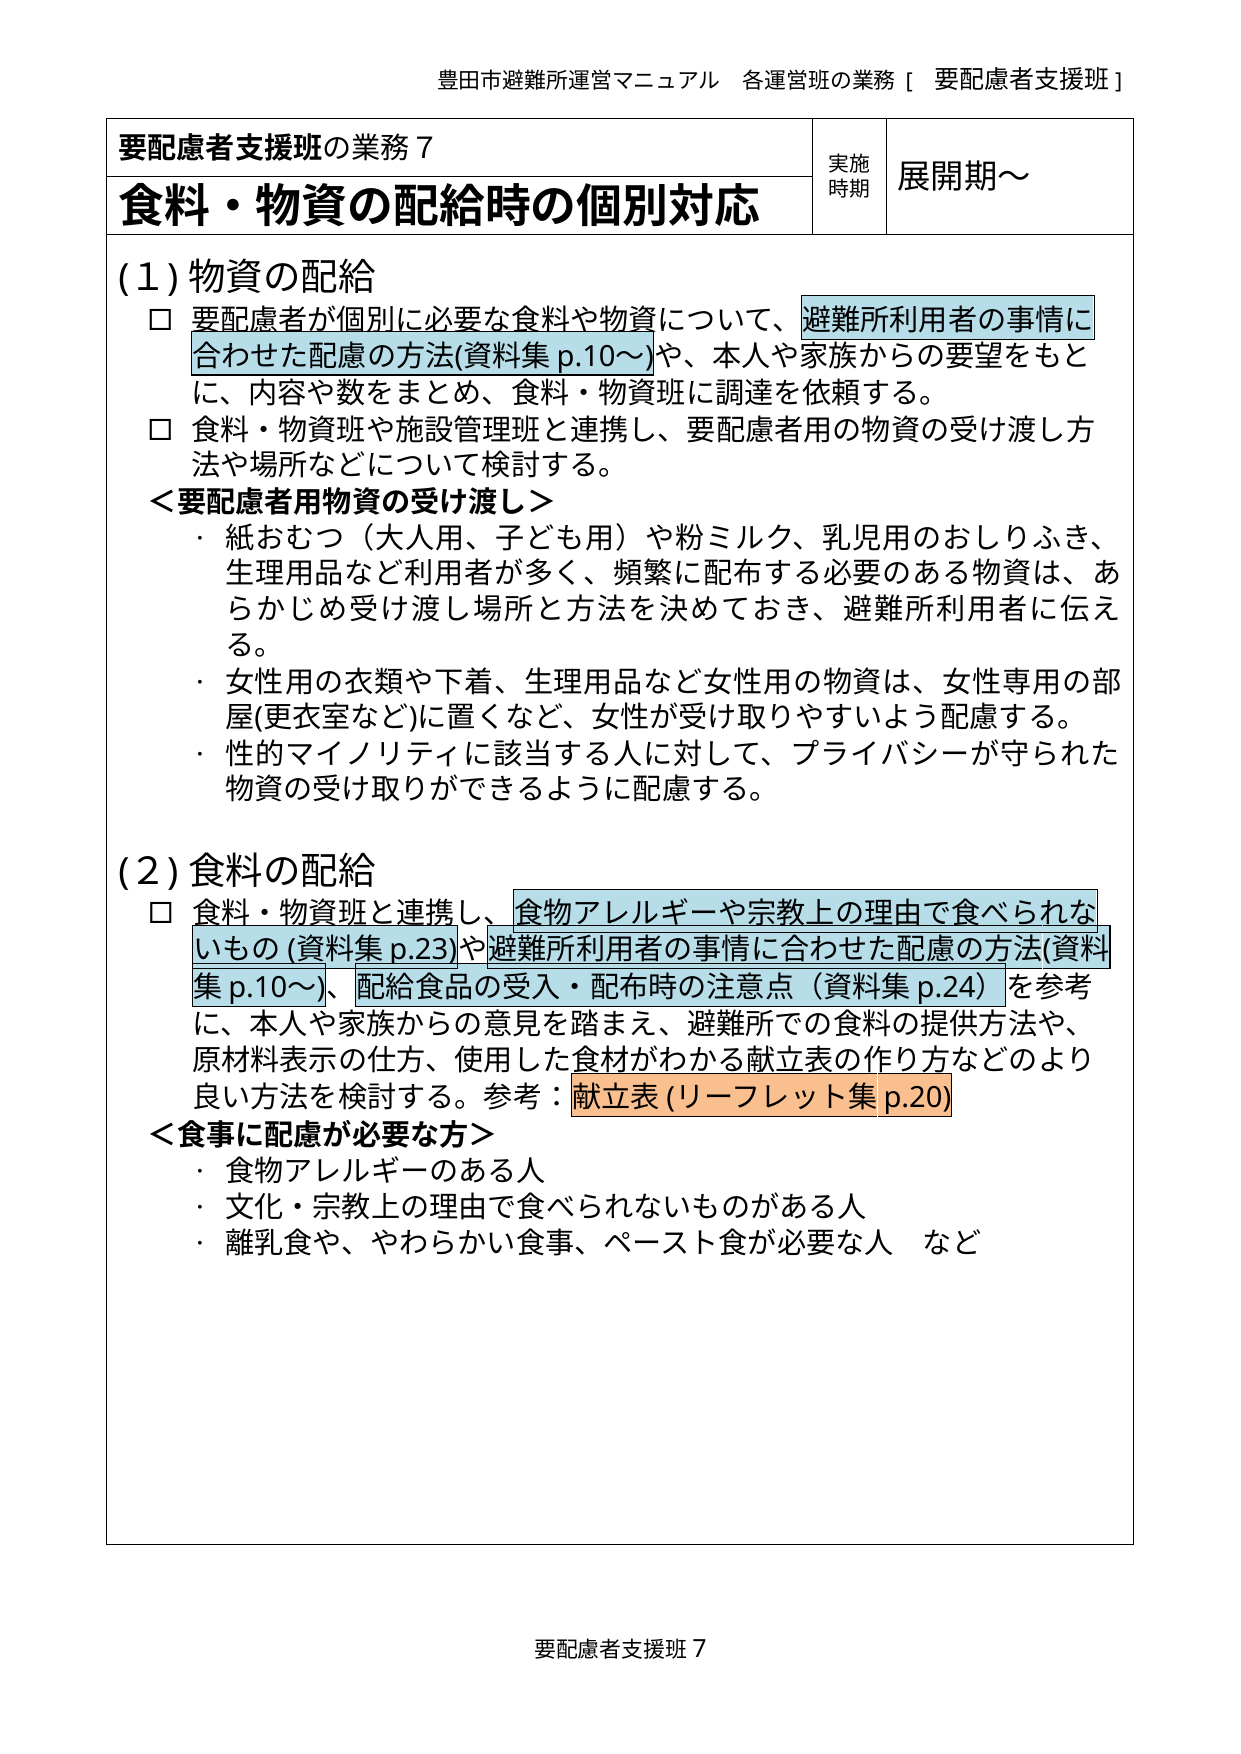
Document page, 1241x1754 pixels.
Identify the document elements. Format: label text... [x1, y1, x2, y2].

table_cell (１) 物資の配給 要配慮者が個別に必要な食料や物資について、避難所利用者の事情に合わせた配慮の方法(資料集p.10～)や、本人や家族からの要望をもとに、内容や数をまとめ、食料・物資班に調達を依頼する。 食料・物資班や施設管理班と連携し、要配慮者用の物資の受け渡し方法や場所などについて検討する。 ＜要配慮者用物資の受け渡し＞ 紙おむつ（大人用、子ども用）や粉ミルク、乳児用のおしりふき、生理用品など利用者が多く、頻繁に配布する必要のある物資は、あらかじめ受け渡し場所と方法を決めておき、避難所利用者に伝える。 女性用の衣類や下着、生理用品など女性用の物資は、女性専用の部屋(更衣室など)に置くなど、女性が受け取りやすいよう配慮する。 性的マイノリティに該当する人に対して、プライバシーが守られた物資の受け取りができるように配慮する。 (２) 食料の配給 食料・物資班と連携し、食物アレルギーや宗教上の理由で食べられないもの (資料集p.23)や避難所利用者の事情に合わせた配慮の方法(資料集p.10～)、配給食品の受入・配布時の注意点（資料集p.24）を参考に、本人や家族からの意見を踏まえ、避難所での食料の提供方法や、原材料表示の仕方、使用した食材がわかる献立表の作り方などのより良い方法を検討する。参考：献立表 (リーフレット集p.20) ＜食事に配慮が必要な方＞ 食物アレルギーのある人 文化・宗教上の理由で食べられないものがある人 離乳食や、やわらかい食事、ペースト食が必要な人 など [107, 235, 1133, 1544]
table_header 展開期～ [887, 119, 1133, 233]
table_cell 食料・物資の配給時の個別対応 [107, 177, 812, 233]
table_header 要配慮者支援班の業務７ [107, 119, 812, 176]
table_header 実施時期 [813, 119, 886, 233]
